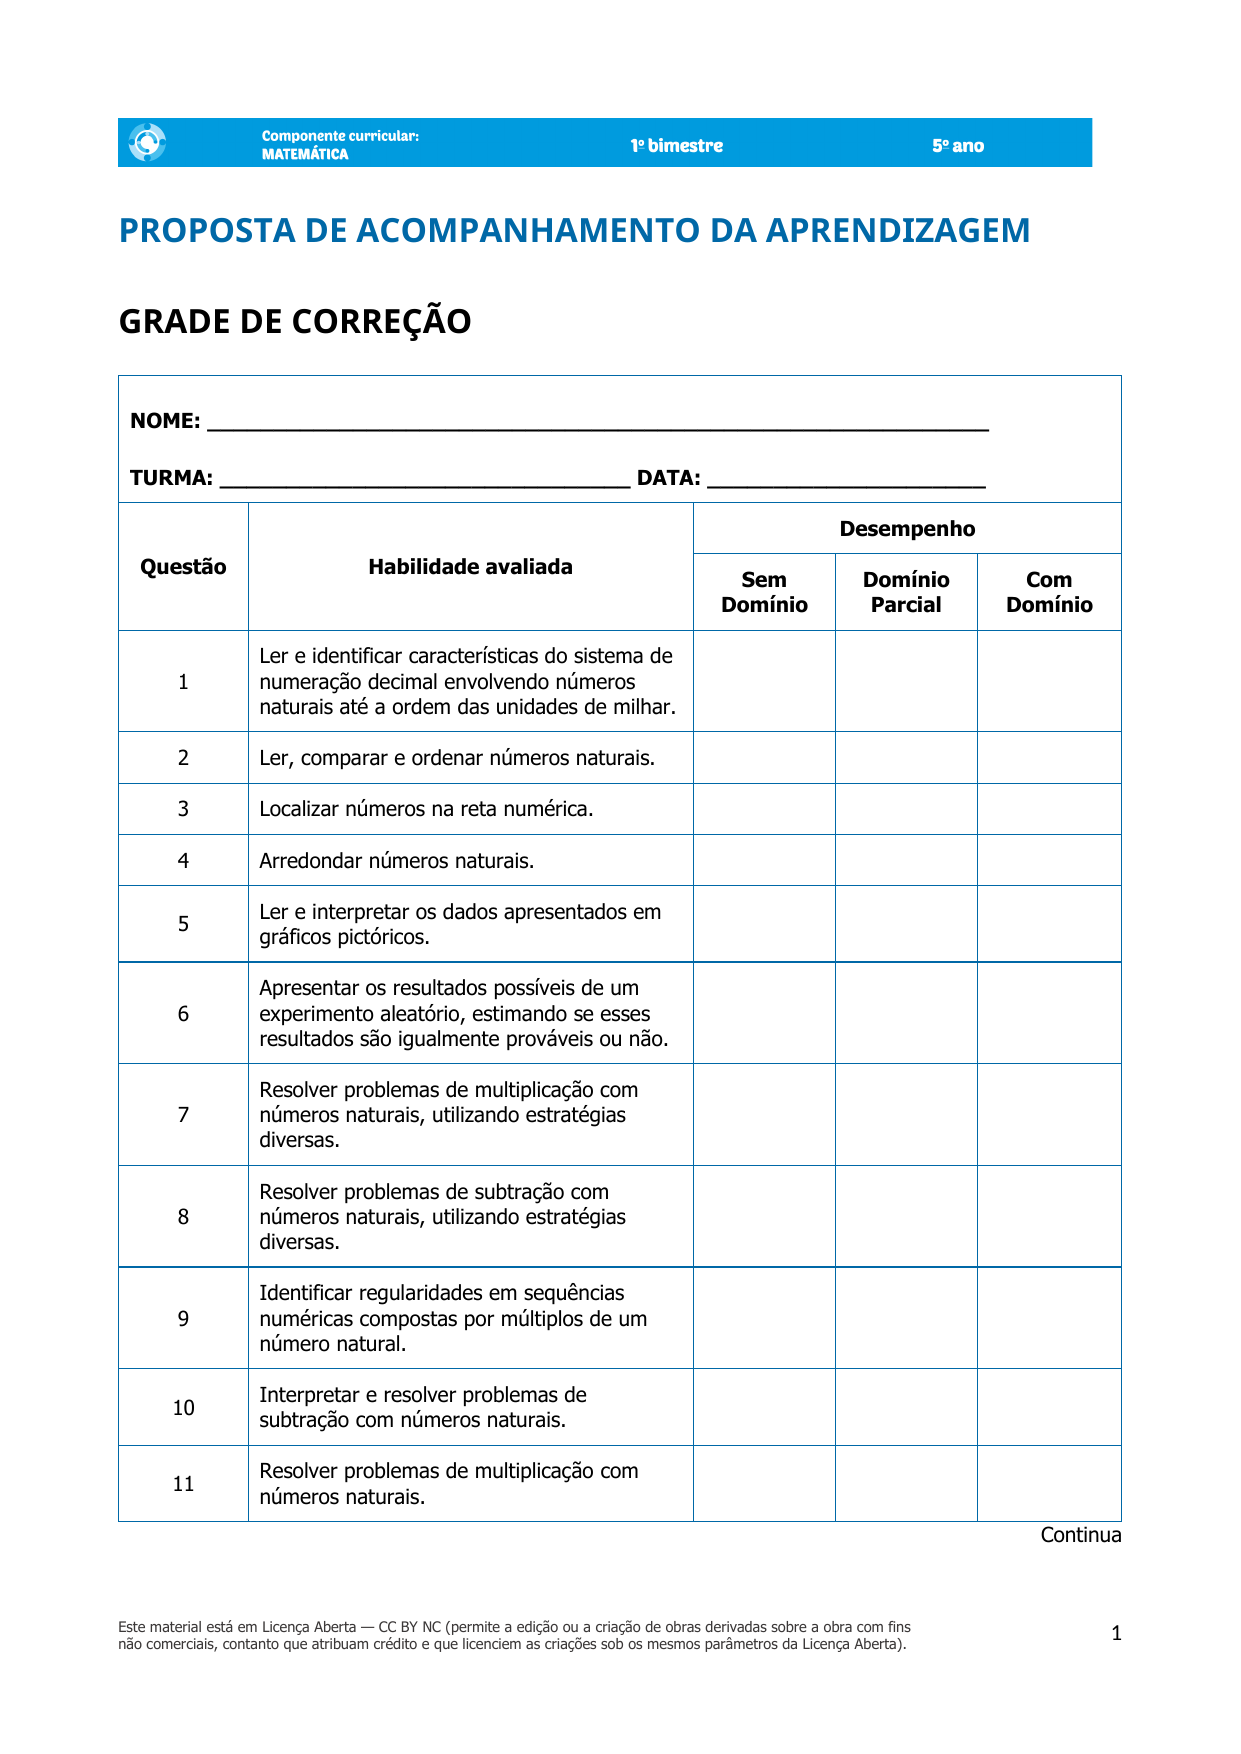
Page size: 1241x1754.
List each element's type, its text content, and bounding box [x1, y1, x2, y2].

text Continua [118, 1522, 1122, 1547]
table_cell [978, 1446, 1121, 1521]
table_cell [836, 1369, 977, 1444]
picture [296, 133, 302, 140]
picture [954, 142, 983, 152]
picture [383, 134, 395, 140]
picture [934, 139, 941, 152]
table_cell [694, 886, 835, 961]
table_cell Questão [119, 503, 248, 629]
table_cell 11 [119, 1446, 248, 1521]
table_cell [978, 784, 1121, 834]
table_cell Resolver problemas de multiplicação com números naturais. [249, 1446, 693, 1521]
table_cell [694, 1268, 835, 1368]
picture [632, 140, 643, 151]
table_cell [694, 1166, 835, 1266]
table_cell [978, 1064, 1121, 1165]
table_cell [978, 1369, 1121, 1444]
table_cell [836, 1166, 977, 1266]
table_cell [836, 963, 977, 1063]
table_cell [836, 835, 977, 885]
table_cell Ler e interpretar os dados apresentados em gráficos pictóricos. [249, 886, 693, 961]
table_cell 5 [119, 886, 248, 961]
table_cell [836, 732, 977, 782]
table_cell 8 [119, 1166, 248, 1266]
picture [130, 125, 164, 160]
table_cell Localizar números na reta numérica. [249, 784, 693, 834]
table_cell 6 [119, 963, 248, 1063]
picture [299, 146, 319, 159]
table_cell [836, 631, 977, 731]
table_cell Interpretar e resolver problemas de subtração com números naturais. [249, 1369, 693, 1444]
picture [313, 133, 319, 140]
table_cell Arredondar números naturais. [249, 835, 693, 885]
table_cell [978, 1268, 1121, 1368]
table_cell [694, 835, 835, 885]
picture [263, 149, 273, 159]
table_cell 2 [119, 732, 248, 782]
text grade de correção [118, 298, 1122, 343]
table_header NOME: ___________________________________________________________ TURMA: _______________________________ DATA: _____________________ [119, 376, 1121, 502]
table_cell Domínio Parcial [836, 554, 977, 629]
table_cell Desempenho [694, 503, 1121, 553]
table_cell Apresentar os resultados possíveis de um experimento aleatório, estimando se esses resultados são igualmente prováveis ou não. [249, 963, 693, 1063]
table_cell [978, 732, 1121, 782]
picture [332, 149, 348, 159]
picture [276, 149, 283, 159]
table_cell [694, 732, 835, 782]
text PROPOSTA DE ACOMPANHAMENTO DA APRENDIZAGEM [118, 207, 1122, 252]
table_cell [694, 1369, 835, 1444]
picture [320, 149, 325, 159]
picture [649, 139, 662, 152]
table_cell 4 [119, 835, 248, 885]
table_cell 10 [119, 1369, 248, 1444]
table_cell 3 [119, 784, 248, 834]
table_cell [978, 963, 1121, 1063]
picture [263, 131, 269, 140]
table_cell Ler, comparar e ordenar números naturais. [249, 732, 693, 782]
table_cell 7 [119, 1064, 248, 1165]
picture [706, 142, 722, 152]
table_cell [836, 1446, 977, 1521]
table_cell [978, 835, 1121, 885]
table_cell [978, 886, 1121, 961]
table_cell Com Domínio [978, 554, 1121, 629]
picture [320, 133, 327, 140]
table_cell Habilidade avaliada [249, 503, 693, 629]
table_cell 1 [119, 631, 248, 731]
table_cell [978, 1166, 1121, 1266]
table_cell [836, 1064, 977, 1165]
table_cell [694, 963, 835, 1063]
picture [284, 149, 297, 159]
table_cell Identificar regularidades em sequências numéricas compostas por múltiplos de um número natural. [249, 1268, 693, 1368]
table_cell Resolver problemas de multiplicação com números naturais, utilizando estratégias diversas. [249, 1064, 693, 1165]
table_cell [694, 1446, 835, 1521]
table_cell [694, 631, 835, 731]
table_cell [978, 631, 1121, 731]
table_cell [694, 1064, 835, 1165]
table_cell Sem Domínio [694, 554, 835, 629]
table_cell [836, 886, 977, 961]
table_cell Resolver problemas de subtração com números naturais, utilizando estratégias diversas. [249, 1166, 693, 1266]
picture [376, 134, 384, 140]
table_cell [836, 784, 977, 834]
table_cell [694, 784, 835, 834]
table_cell [836, 1268, 977, 1368]
picture [665, 140, 704, 152]
table_cell 9 [119, 1268, 248, 1368]
picture [361, 134, 373, 140]
table_cell Ler e identificar características do sistema de numeração decimal envolvendo números naturais até a ordem das unidades de milhar. [249, 631, 693, 731]
